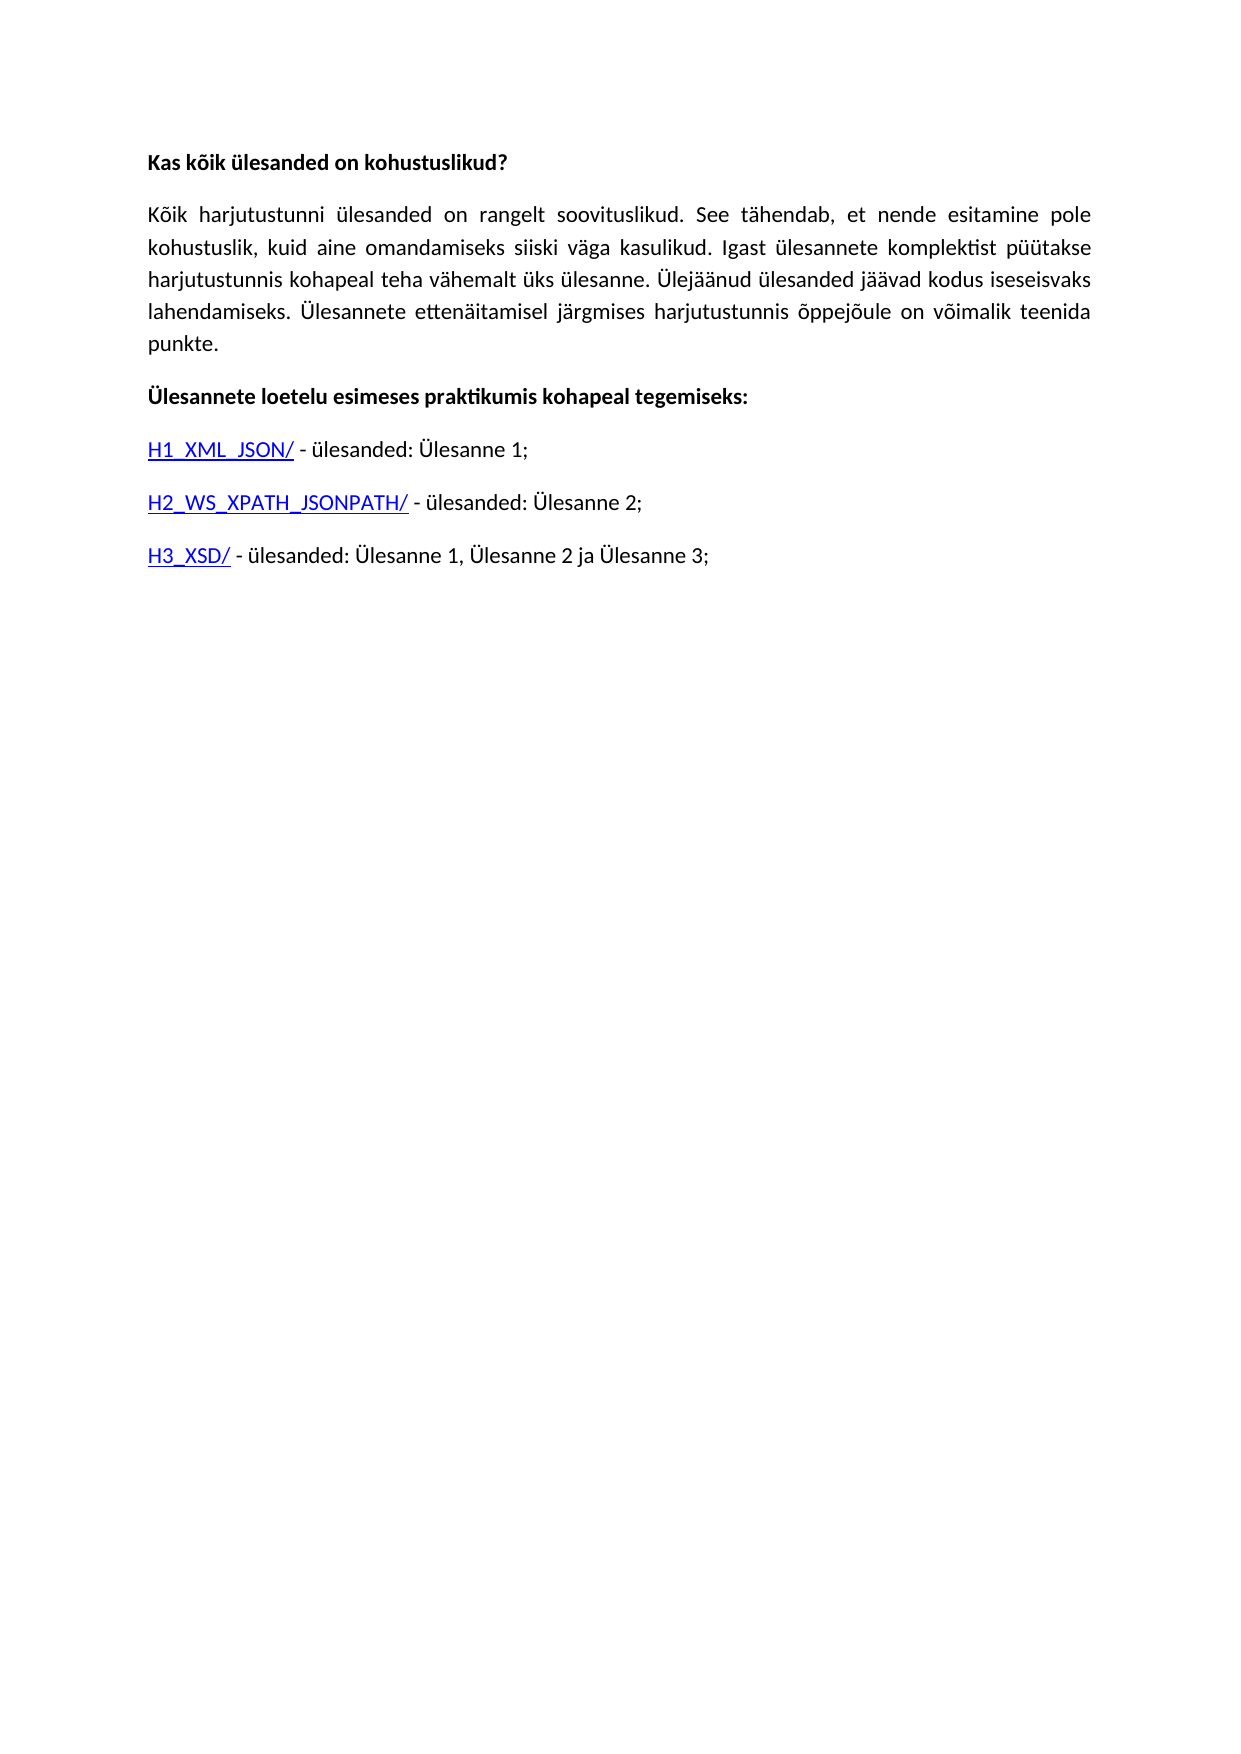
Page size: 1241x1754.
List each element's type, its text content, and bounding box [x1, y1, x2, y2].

text Kõik harjutustunni ülesanded on rangelt soovituslikud. See tähendab, et nende esitamine pole kohustuslik, kuid aine omandamiseks siiski väga kasulikud. Igast ülesannete komplektist püütakse harjutustunnis kohapeal teha vähemalt üks ülesanne. Ülejäänud ülesanded jäävad kodus iseseisvaks lahendamiseks. Ülesannete ettenäitamisel järgmises harjutustunnis õppejõule on võimalik teenida punkte. [148, 201, 1093, 357]
text H3_XSD/ - ülesanded: Ülesanne 1, Ülesanne 2 ja Ülesanne 3; [148, 541, 1093, 569]
text Ülesannete loetelu esimeses praktikumis kohapeal tegemiseks: [148, 382, 1093, 410]
text Kas kõik ülesanded on kohustuslikud? [148, 148, 1093, 176]
text H2_WS_XPATH_JSONPATH/ - ülesanded: Ülesanne 2; [148, 488, 1093, 516]
text H1_XML_JSON/ - ülesanded: Ülesanne 1; [148, 435, 1093, 463]
